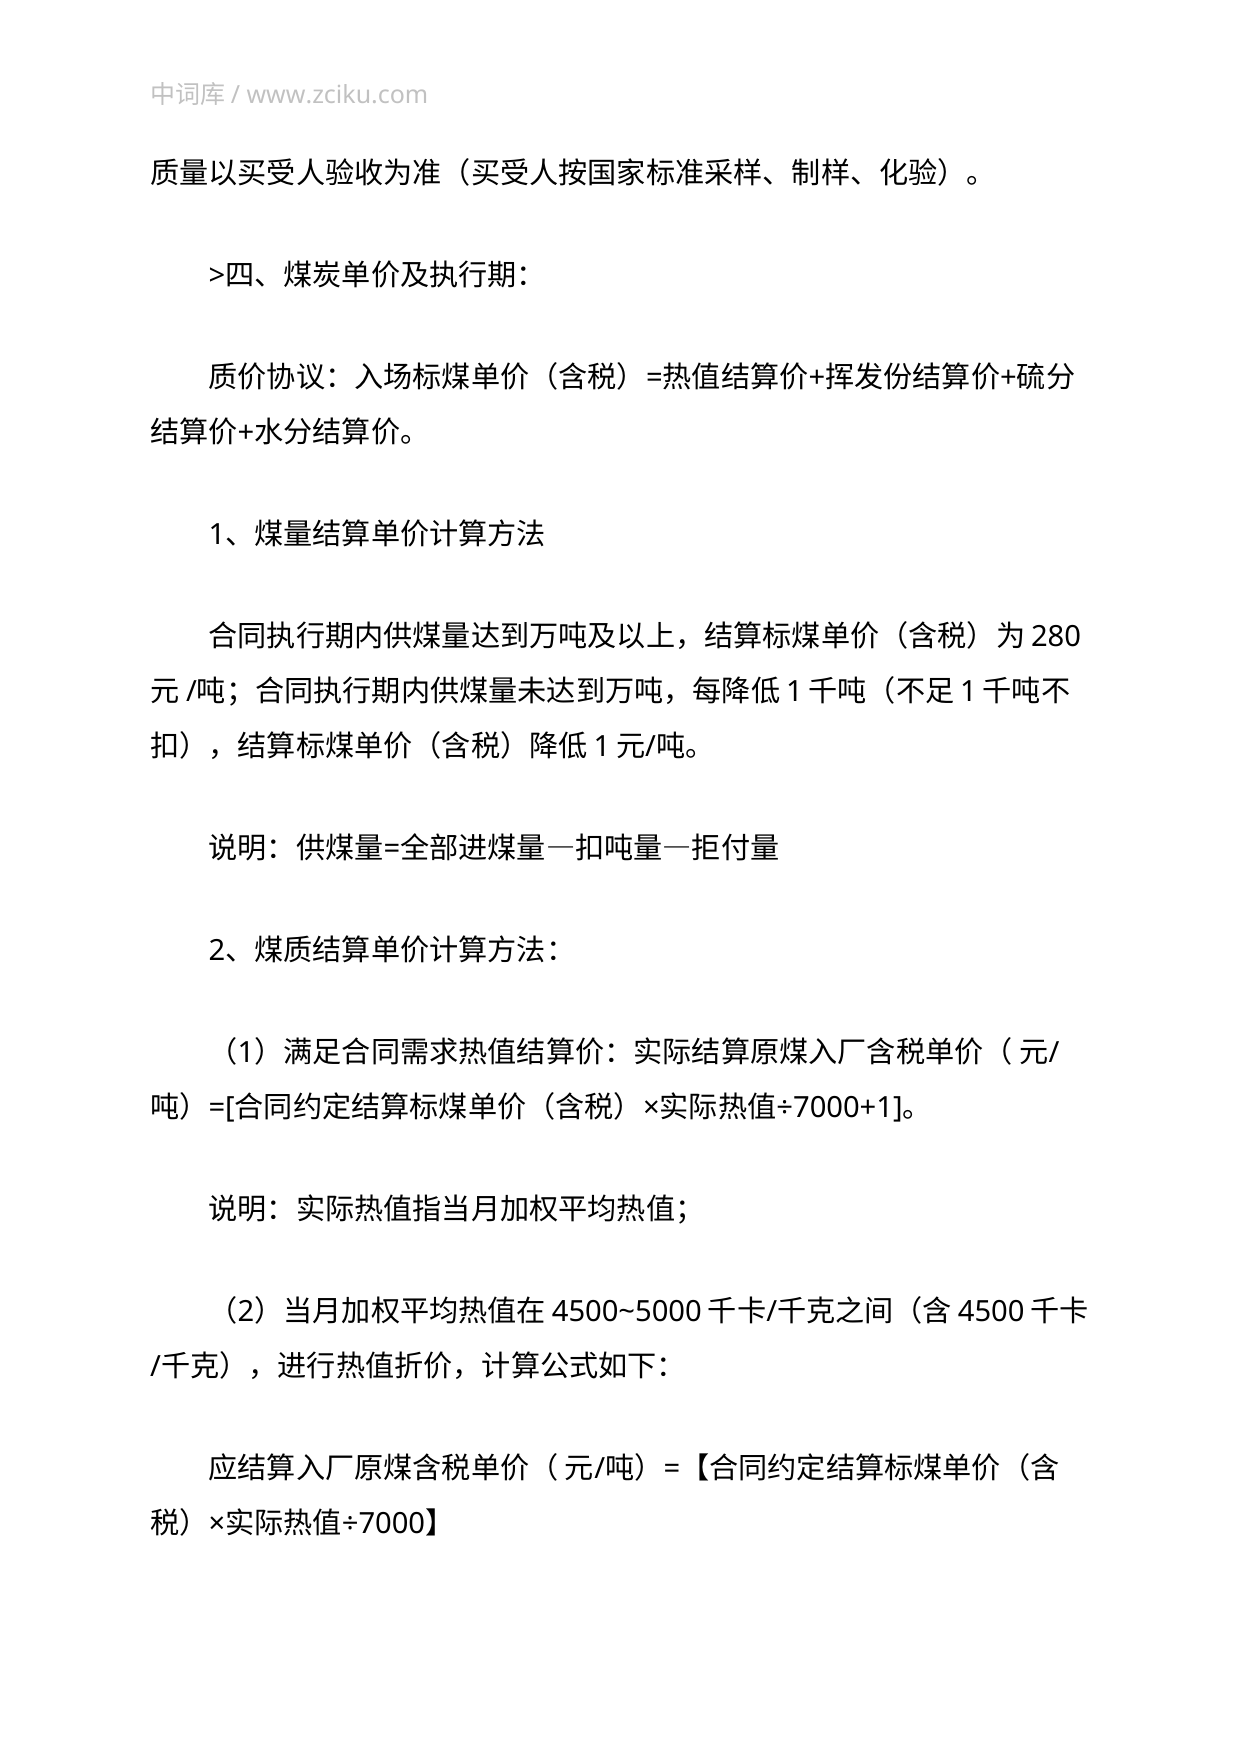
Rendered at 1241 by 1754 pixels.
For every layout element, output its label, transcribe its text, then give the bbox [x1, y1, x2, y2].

text 说明：实际热值指当月加权平均热值； [150, 1186, 1090, 1228]
text 应结算入厂原煤含税单价（ 元/吨）=【合同约定结算标煤单价（含税）×实际热值÷7000】 [150, 1444, 1090, 1542]
text 合同执行期内供煤量达到万吨及以上，结算标煤单价（含税）为280元 /吨；合同执行期内供煤量未达到万吨，每降低1千吨（不足1千吨不扣），结算标煤单价（含税）降低1元/吨。 [150, 613, 1090, 765]
text 说明：供煤量=全部进煤量—扣吨量—拒付量 [150, 825, 1090, 867]
text （2）当月加权平均热值在4500~5000千卡/千克之间（含4500千卡/千克），进行热值折价，计算公式如下： [150, 1287, 1090, 1385]
text 质价协议：入场标煤单价（含税）=热值结算价+挥发份结算价+硫分结算价+水分结算价。 [150, 354, 1090, 451]
text 2、煤质结算单价计算方法： [150, 927, 1090, 969]
text 1、煤量结算单价计算方法 [150, 511, 1090, 553]
text （1）满足合同需求热值结算价：实际结算原煤入厂含税单价（ 元/吨）=[合同约定结算标煤单价（含税）×实际热值÷7000+1]。 [150, 1029, 1090, 1126]
text >四、煤炭单价及执行期： [150, 252, 1090, 294]
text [150, 150, 1090, 192]
